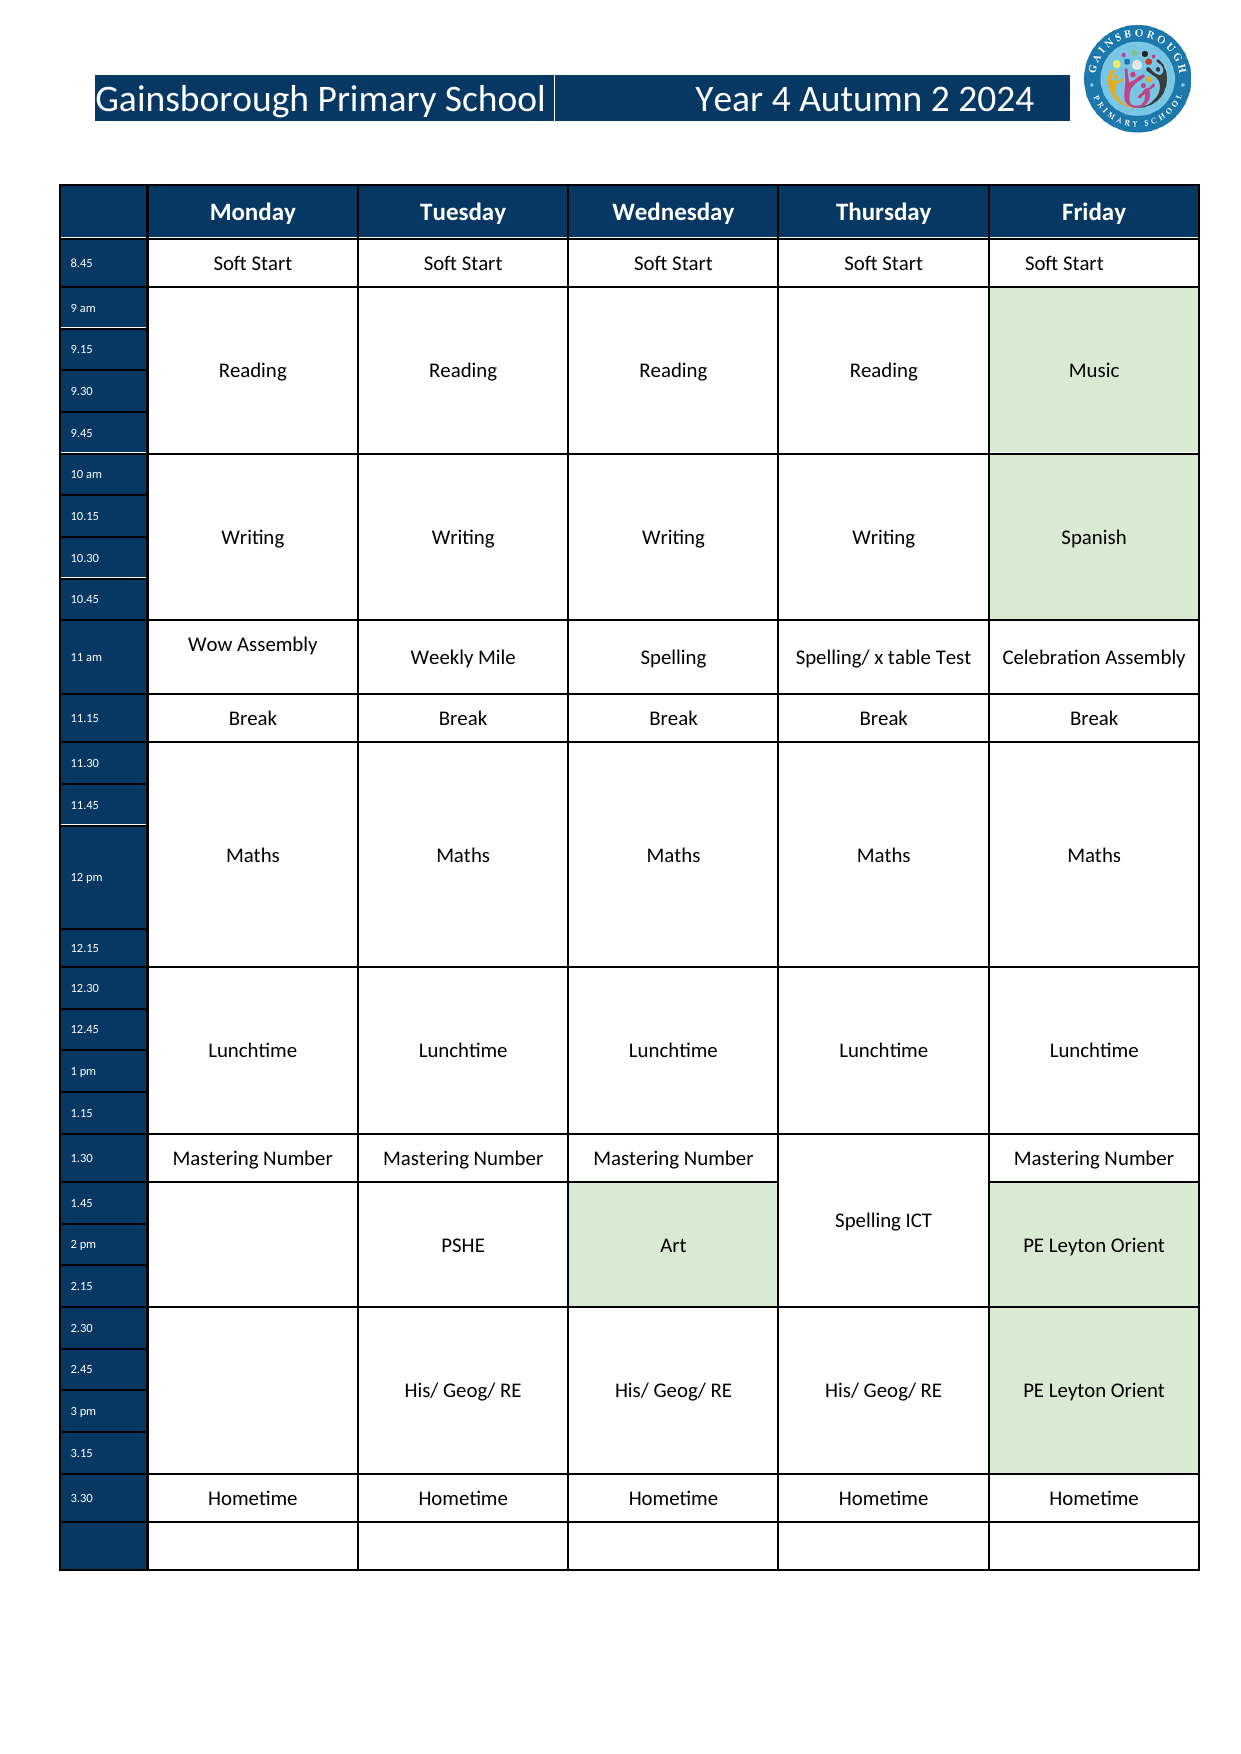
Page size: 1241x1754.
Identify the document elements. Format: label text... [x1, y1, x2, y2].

table_cell PE Leyton Orient [990, 1308, 1198, 1473]
table_cell Soft Start [149, 240, 357, 286]
table_cell Soft Start [779, 240, 988, 286]
table_cell Break [359, 695, 567, 741]
table_cell Break [779, 695, 988, 741]
table_cell [149, 1308, 357, 1473]
table_cell Reading [779, 288, 988, 452]
table_cell Mastering Number [359, 1135, 567, 1181]
table_cell 3 pm [61, 1391, 146, 1431]
table_cell [359, 1523, 567, 1569]
table_cell Music [990, 288, 1198, 452]
table_cell 1 pm [61, 1051, 146, 1091]
table_header Monday [149, 186, 357, 237]
table_cell 9.30 [61, 371, 146, 411]
table_cell [990, 1523, 1198, 1569]
table_cell Spelling/ x table Test [779, 621, 988, 693]
table_cell Wow Assembly [149, 621, 357, 693]
table_cell 2.15 [61, 1266, 146, 1306]
table_cell Mastering Number [990, 1135, 1198, 1181]
table_cell Maths [359, 743, 567, 966]
table_cell Writing [359, 455, 567, 619]
table_cell 1.45 [61, 1183, 146, 1223]
table_cell [61, 1523, 146, 1569]
table_cell 1.15 [61, 1093, 146, 1133]
table_cell Hometime [779, 1475, 988, 1521]
table_cell Hometime [990, 1475, 1198, 1521]
table_cell Art [569, 1183, 777, 1306]
table_cell [569, 1523, 777, 1569]
table_cell 9.45 [61, 413, 146, 452]
table_cell 12.30 [61, 968, 146, 1008]
table_cell [149, 1523, 357, 1569]
table_cell Writing [779, 455, 988, 619]
table_cell His/ Geog/ RE [779, 1308, 988, 1473]
table_cell 2.45 [61, 1350, 146, 1389]
table_header Wednesday [569, 186, 777, 237]
table_cell PE Leyton Orient [990, 1183, 1198, 1306]
picture [1080, 25, 1192, 133]
table_cell 11.45 [61, 785, 146, 824]
table_cell Maths [149, 743, 357, 966]
table_cell Mastering Number [569, 1135, 777, 1181]
table_cell Soft Start [359, 240, 567, 286]
table_cell Spanish [990, 455, 1198, 619]
table_cell Maths [990, 743, 1198, 966]
table_header Tuesday [359, 186, 567, 237]
table_cell Celebration Assembly [990, 621, 1198, 693]
table_cell [779, 1523, 988, 1569]
table_cell Break [569, 695, 777, 741]
table_cell Reading [569, 288, 777, 452]
table_header Friday [990, 186, 1198, 237]
table_cell Spelling [569, 621, 777, 693]
table_cell 10.30 [61, 538, 146, 577]
table_cell PSHE [359, 1183, 567, 1306]
table_cell Lunchtime [149, 968, 357, 1133]
table_cell 8.45 [61, 240, 146, 286]
table_cell Writing [149, 455, 357, 619]
table_cell 2 pm [61, 1225, 146, 1264]
table_cell 3.30 [61, 1475, 146, 1521]
table_cell 2.30 [61, 1308, 146, 1348]
table_cell 1.30 [61, 1135, 146, 1181]
table_cell Lunchtime [779, 968, 988, 1133]
table_cell Reading [149, 288, 357, 452]
table_cell Lunchtime [990, 968, 1198, 1133]
table_cell Hometime [569, 1475, 777, 1521]
table_cell [149, 1183, 357, 1306]
table_cell Hometime [359, 1475, 567, 1521]
table_cell Reading [359, 288, 567, 452]
table_cell 10 am [61, 455, 146, 494]
table_cell 3.15 [61, 1433, 146, 1473]
table_cell Weekly Mile [359, 621, 567, 693]
table_cell 10.15 [61, 496, 146, 536]
table_cell Maths [779, 743, 988, 966]
table_cell Lunchtime [359, 968, 567, 1133]
table_cell 11 am [61, 621, 146, 693]
table_cell 9 am [61, 288, 146, 327]
table_header Thursday [779, 186, 988, 237]
table_cell Break [149, 695, 357, 741]
table_cell His/ Geog/ RE [359, 1308, 567, 1473]
table_cell 12.45 [61, 1010, 146, 1049]
table_cell Hometime [149, 1475, 357, 1521]
table_header [61, 186, 146, 237]
table_cell Writing [569, 455, 777, 619]
table_cell Break [990, 695, 1198, 741]
table_cell 12.15 [61, 930, 146, 966]
table_cell Lunchtime [569, 968, 777, 1133]
table_cell Soft Start [569, 240, 777, 286]
table_cell 11.30 [61, 743, 146, 783]
table_cell 9.15 [61, 330, 146, 369]
table_cell His/ Geog/ RE [569, 1308, 777, 1473]
table_cell 11.15 [61, 695, 146, 741]
table_cell 10.45 [61, 580, 146, 619]
table_cell 12 pm [61, 827, 146, 928]
table_cell Spelling ICT [779, 1135, 988, 1306]
table_cell Maths [569, 743, 777, 966]
table_cell Soft Start [990, 240, 1198, 286]
table_cell Mastering Number [149, 1135, 357, 1181]
